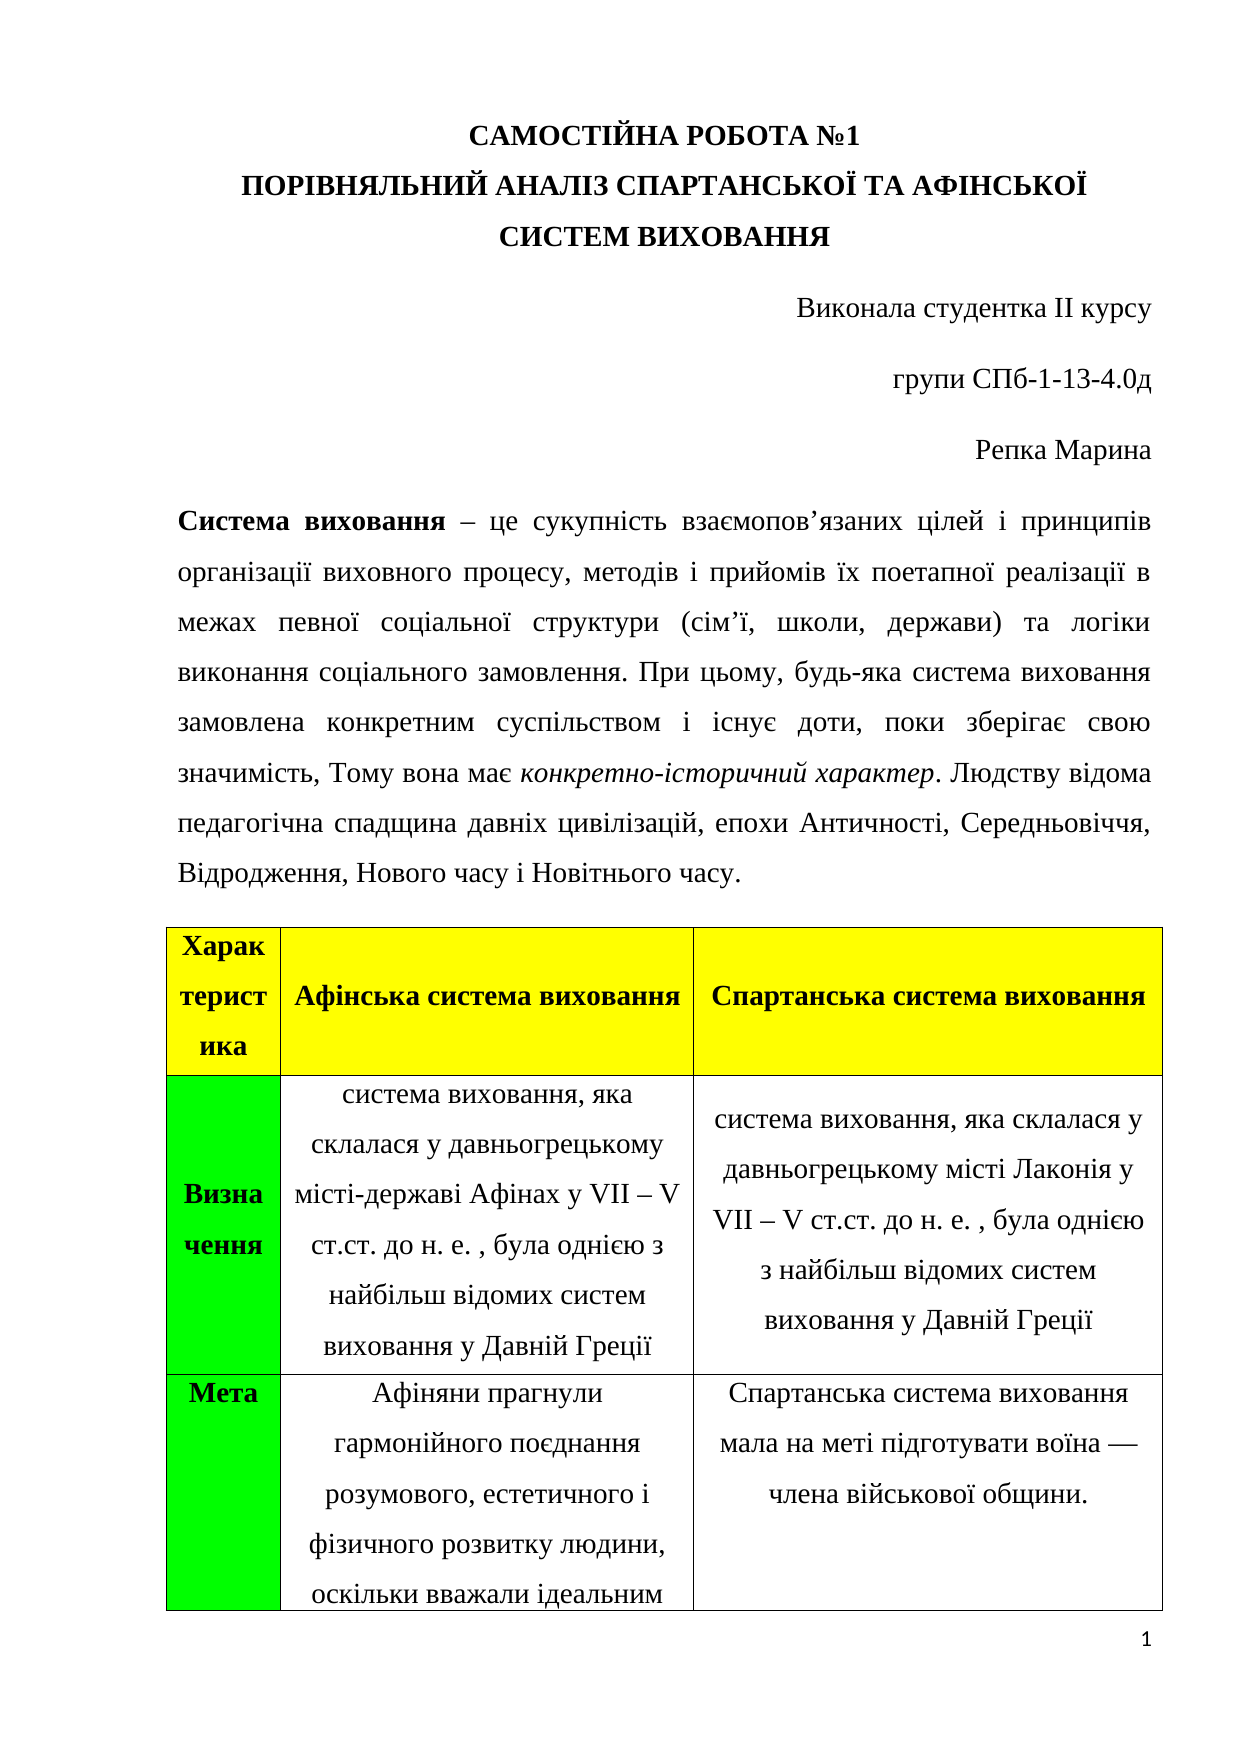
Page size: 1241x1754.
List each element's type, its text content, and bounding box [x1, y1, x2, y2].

text Виконала студентка ІІ курсу [177, 290, 1152, 323]
text Репка Марина [177, 432, 1152, 466]
table_header Афінська система виховання [281, 928, 693, 1075]
table_cell система виховання, яка склалася у давньогрецькому місті Лаконія у VІІ – V ст.ст. до н. е. , була однією з найбільш відомих систем виховання у Давній Греції [694, 1076, 1162, 1374]
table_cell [281, 1375, 693, 1610]
text ПОРІВНЯЛЬНИЙ АНАЛІЗ СПАРТАНСЬКОЇ ТА АФІНСЬКОЇ СИСТЕМ ВИХОВАННЯ [177, 168, 1152, 252]
text САМОСТІЙНА РОБОТА №1 [177, 118, 1152, 152]
table_header Спартанська система виховання [694, 928, 1162, 1075]
table_cell Мета [167, 1375, 280, 1610]
text групи СПб-1-13-4.0д [177, 361, 1152, 394]
table_cell Визначення [167, 1076, 280, 1374]
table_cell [694, 1375, 1162, 1610]
table_cell система виховання, яка склалася у давньогрецькому місті-державі Афінах у VІІ – V ст.ст. до н. е. , була однією з найбільш відомих систем виховання у Давній Греції [281, 1076, 693, 1374]
table_header Характеристика [167, 928, 280, 1075]
text Система виховання – це сукупність взаємопов’язаних цілей і принципів організації виховного процесу, методів і прийомів їх поетапної реалізації в межах певної соціальної структури (сім’ї, школи, держави) та логіки виконання соціального замовлення. При цьому, будь-яка система виховання замовлена конкретним суспільством і існує доти, поки зберігає свою значимість, Тому вона має конкретно-історичний характер. Людству відома педагогічна спадщина давніх цивілізацій, епохи Античності, Середньовіччя, Відродження, Нового часу і Новітнього часу. [177, 503, 1152, 889]
